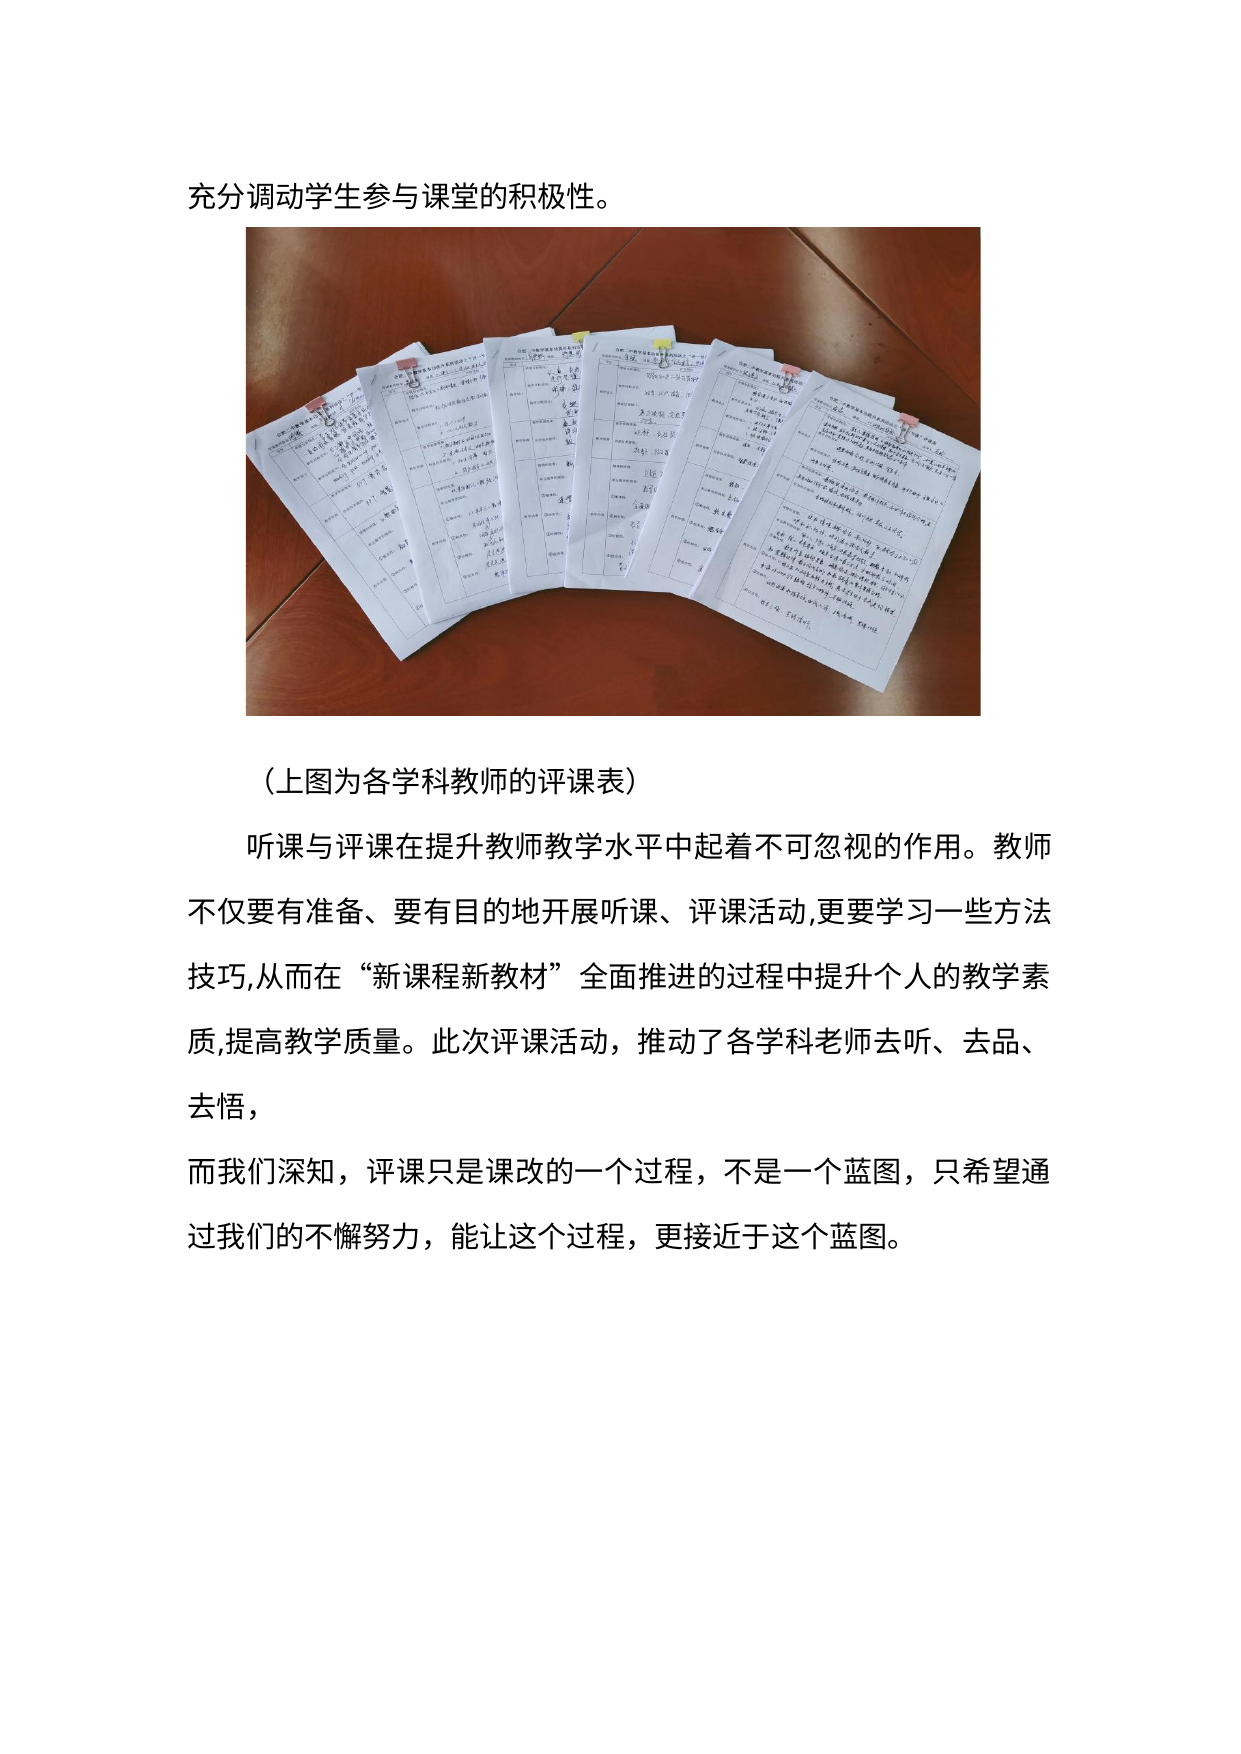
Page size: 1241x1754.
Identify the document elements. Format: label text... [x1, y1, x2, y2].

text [187, 162, 1053, 227]
picture [245, 227, 981, 716]
text 而我们深知，评课只是课改的一个过程，不是一个蓝图，只希望通过我们的不懈努力，能让这个过程，更接近于这个蓝图。 [187, 1137, 1053, 1267]
text 听课与评课在提升教师教学水平中起着不可忽视的作用。教师不仅要有准备、要有目的地开展听课、评课活动,更要学习一些方法技巧,从而在“新课程新教材”全面推进的过程中提升个人的教学素质,提高教学质量。此次评课活动，推动了各学科老师去听、去品、去悟， [187, 812, 1053, 1137]
text （上图为各学科教师的评课表） [187, 747, 1053, 812]
